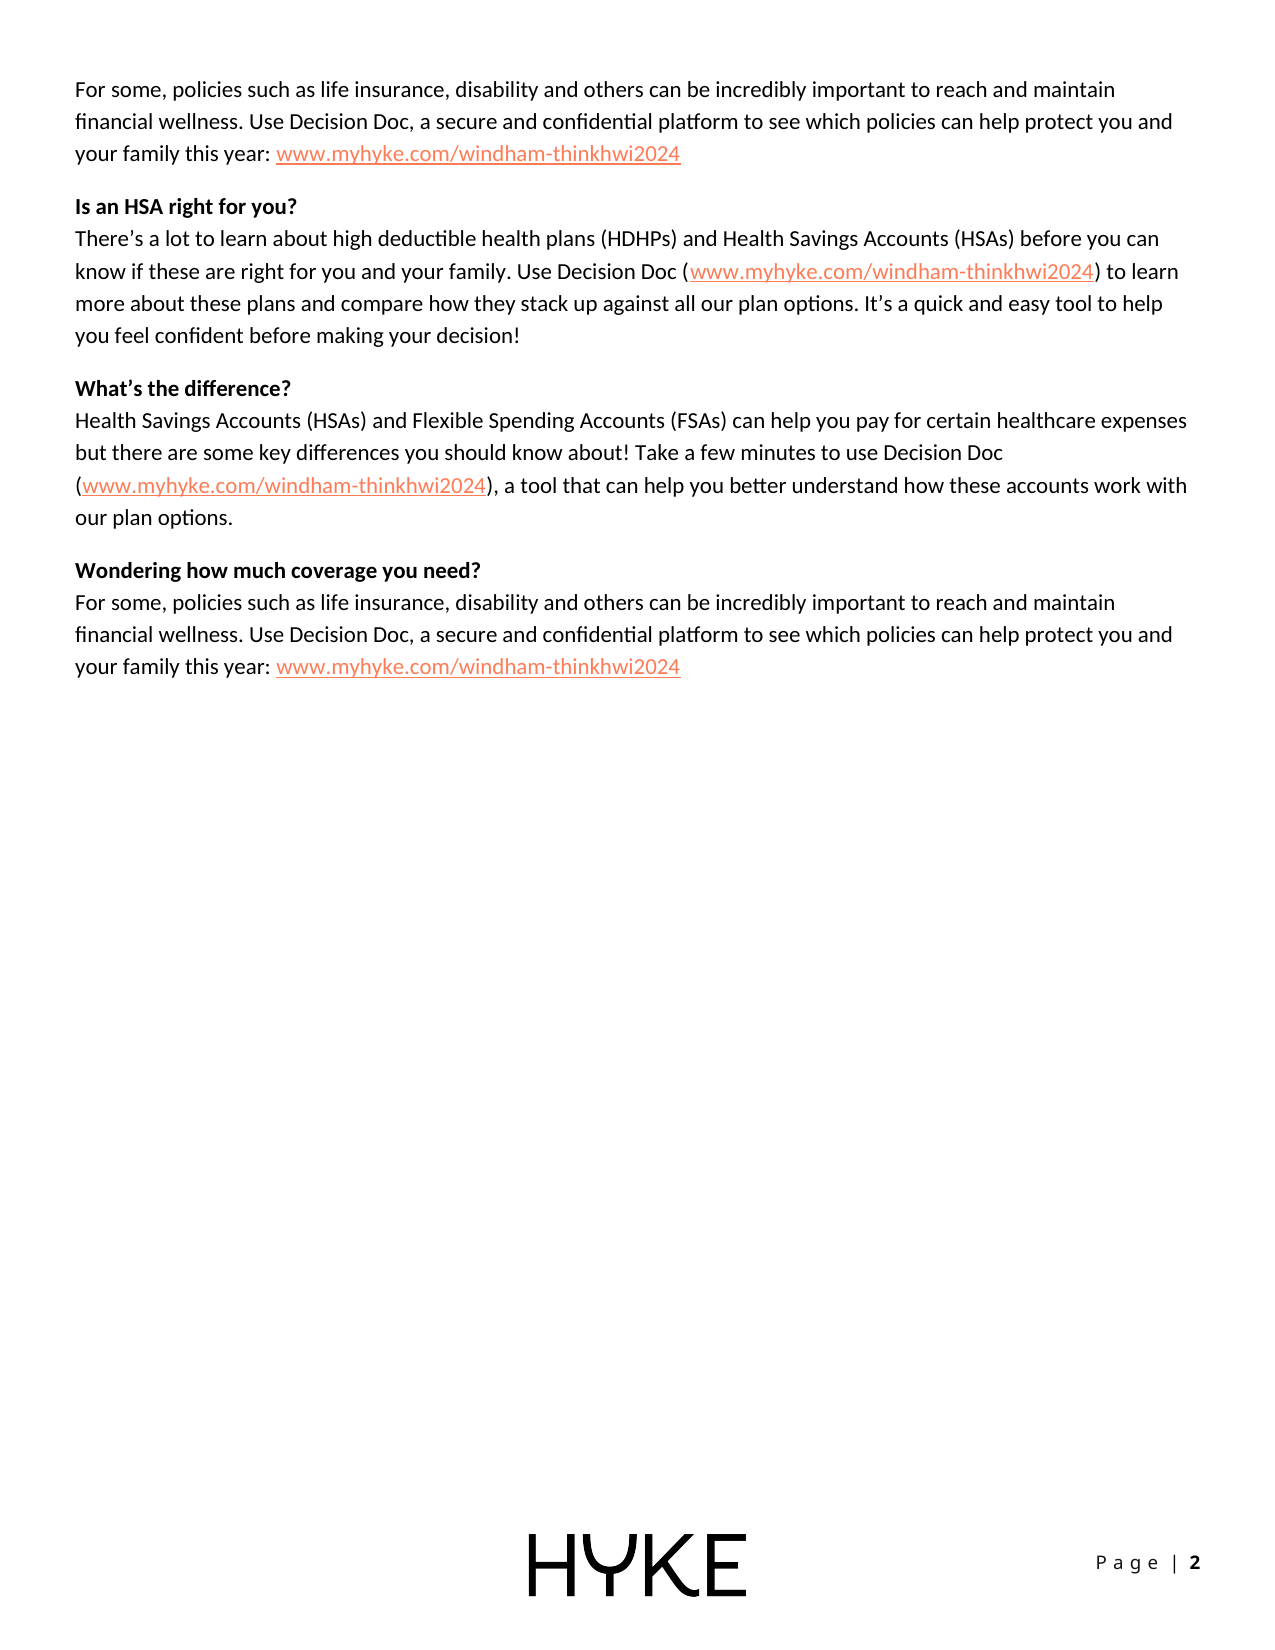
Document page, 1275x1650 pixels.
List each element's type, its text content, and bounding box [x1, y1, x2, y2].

text For some, policies such as life insurance, disability and others can be incredibly important to reach and maintain financial wellness. Use Decision Doc, a secure and confidential platform to see which policies can help protect you and your family this year: www.myhyke.com/windham-thinkhwi2024 [75, 75, 1200, 167]
picture [528, 1534, 746, 1597]
text What’s the difference? [75, 374, 1200, 402]
text There’s a lot to learn about high deductible health plans (HDHPs) and Health Savings Accounts (HSAs) before you can know if these are right for you and your family. Use Decision Doc (www.myhyke.com/windham-thinkhwi2024) to learn more about these plans and compare how they stack up against all our plan options. It’s a quick and easy tool to help you feel confident before making your decision! [75, 224, 1200, 349]
text For some, policies such as life insurance, disability and others can be incredibly important to reach and maintain financial wellness. Use Decision Doc, a secure and confidential platform to see which policies can help protect you and your family this year: www.myhyke.com/windham-thinkhwi2024 [75, 588, 1200, 681]
text Is an HSA right for you? [75, 192, 1200, 220]
text Health Savings Accounts (HSAs) and Flexible Spending Accounts (FSAs) can help you pay for certain healthcare expenses but there are some key differences you should know about! Take a few minutes to use Decision Doc (www.myhyke.com/windham-thinkhwi2024), a tool that can help you better understand how these accounts work with our plan options. [75, 406, 1200, 531]
text Wondering how much coverage you need? [75, 556, 1200, 584]
